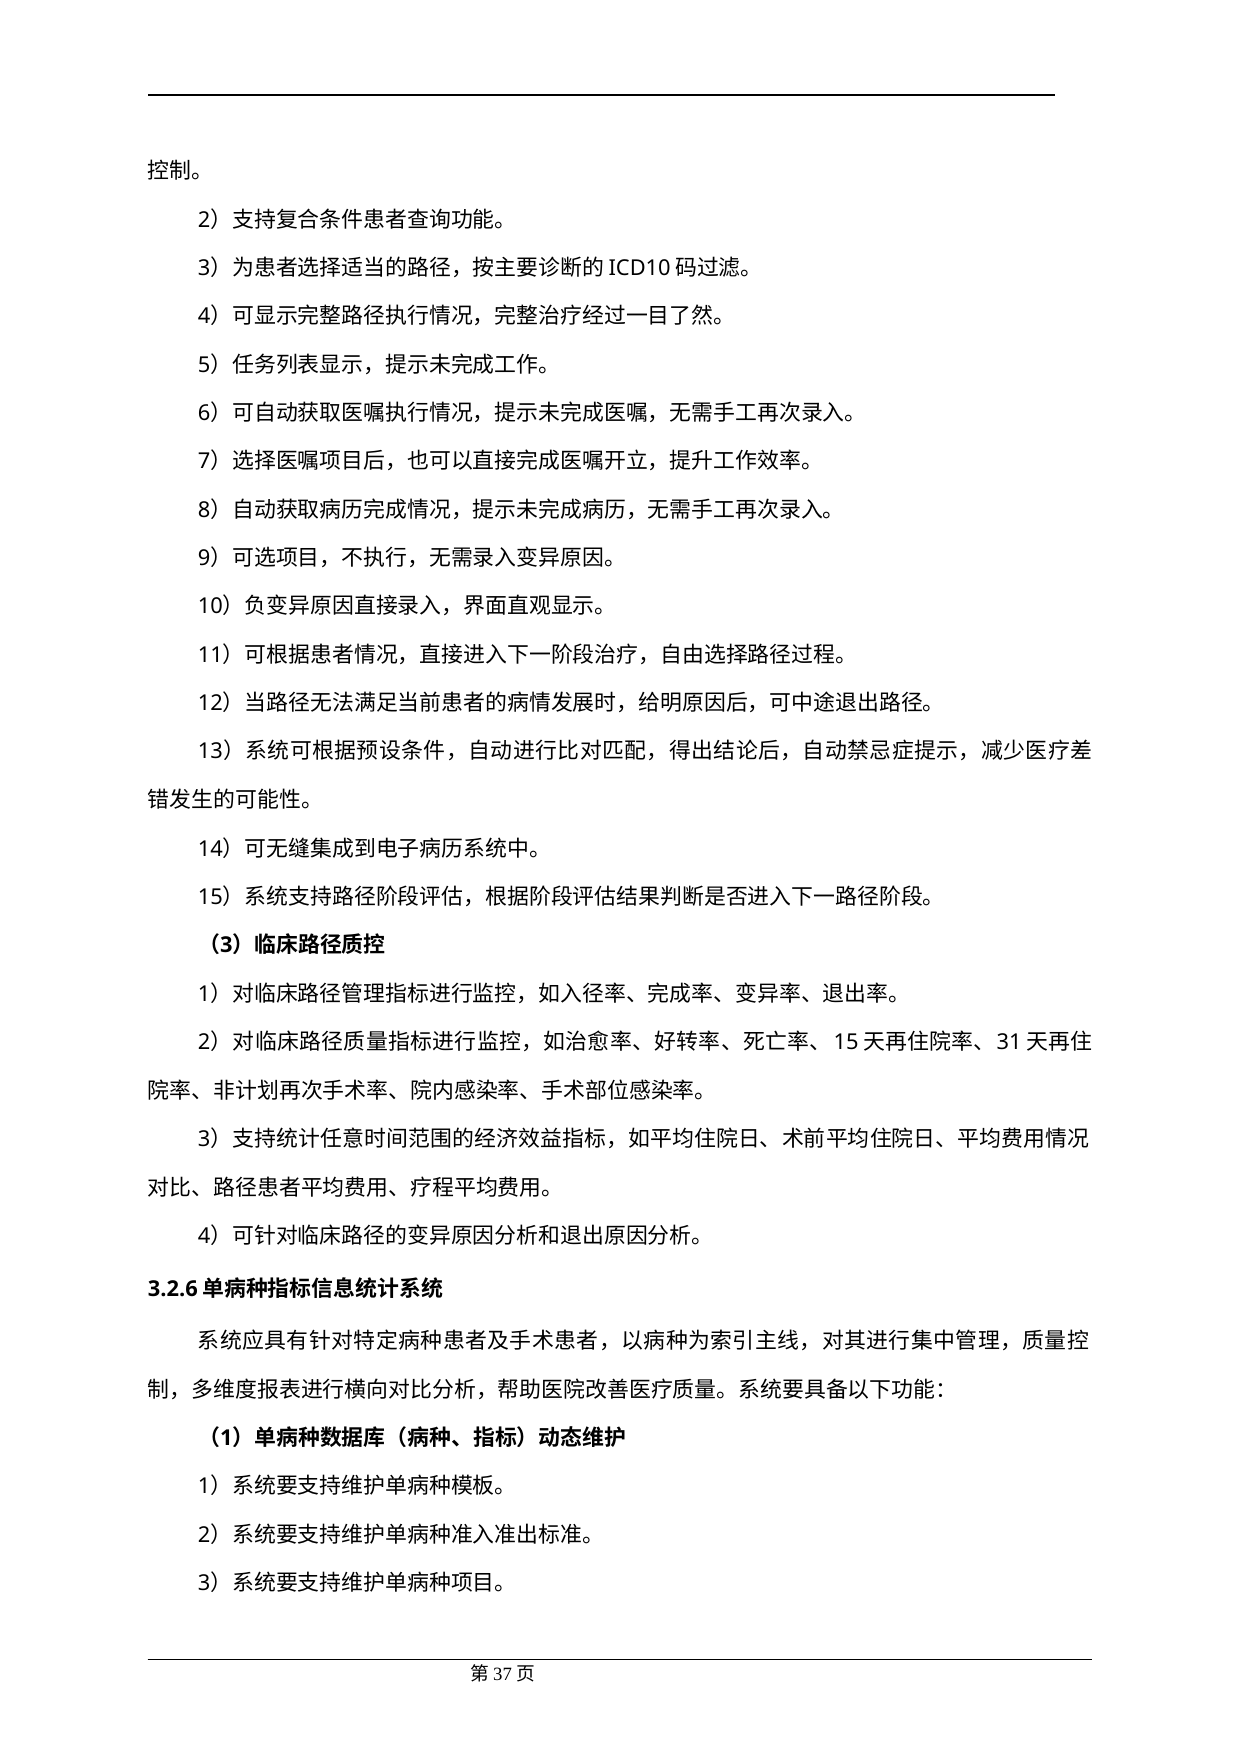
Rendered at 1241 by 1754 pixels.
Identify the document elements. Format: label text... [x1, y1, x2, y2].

list 11）可根据患者情况，直接进入下一阶段治疗，自由选择路径过程。 [148, 636, 1092, 669]
list 系统应具有针对特定病种患者及手术患者，以病种为索引主线，对其进行集中管理，质量控制，多维度报表进行横向对比分析，帮助医院改善医疗质量。系统要具备以下功能： [148, 1323, 1092, 1404]
list 3）系统要支持维护单病种项目。 [148, 1565, 1092, 1597]
list 3）为患者选择适当的路径，按主要诊断的ICD10码过滤。 [148, 250, 1092, 282]
list 15）系统支持路径阶段评估，根据阶段评估结果判断是否进入下一路径阶段。 [148, 878, 1092, 911]
list 5）任务列表显示，提示未完成工作。 [148, 346, 1092, 379]
subtitle 3.2.6单病种指标信息统计系统 [148, 1270, 1092, 1303]
list 10）负变异原因直接录入，界面直观显示。 [148, 588, 1092, 621]
list （1）单病种数据库（病种、指标）动态维护 [148, 1420, 1092, 1452]
list 2）对临床路径质量指标进行监控，如治愈率、好转率、死亡率、15天再住院率、31天再住院率、非计划再次手术率、院内感染率、手术部位感染率。 [148, 1023, 1092, 1105]
list 2）系统要支持维护单病种准入准出标准。 [148, 1516, 1092, 1549]
list 14）可无缝集成到电子病历系统中。 [148, 830, 1092, 863]
list 7）选择医嘱项目后，也可以直接完成医嘱开立，提升工作效率。 [148, 443, 1092, 476]
list 13）系统可根据预设条件，自动进行比对匹配，得出结论后，自动禁忌症提示，减少医疗差错发生的可能性。 [148, 733, 1092, 814]
list 8）自动获取病历完成情况，提示未完成病历，无需手工再次录入。 [148, 491, 1092, 524]
list 4）可显示完整路径执行情况，完整治疗经过一目了然。 [148, 298, 1092, 331]
list 12）当路径无法满足当前患者的病情发展时，给明原因后，可中途退出路径。 [148, 685, 1092, 717]
list 4）可针对临床路径的变异原因分析和退出原因分析。 [148, 1218, 1092, 1250]
list 9）可选项目，不执行，无需录入变异原因。 [148, 540, 1092, 572]
list 6）可自动获取医嘱执行情况，提示未完成医嘱，无需手工再次录入。 [148, 395, 1092, 427]
list （3）临床路径质控 [148, 927, 1092, 959]
list 1）系统要支持维护单病种模板。 [148, 1468, 1092, 1501]
list 2）支持复合条件患者查询功能。 [148, 201, 1092, 234]
list 1）对临床路径管理指标进行监控，如入径率、完成率、变异率、退出率。 [148, 975, 1092, 1008]
list 3）支持统计任意时间范围的经济效益指标，如平均住院日、术前平均住院日、平均费用情况对比、路径患者平均费用、疗程平均费用。 [148, 1121, 1092, 1202]
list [148, 153, 1092, 186]
